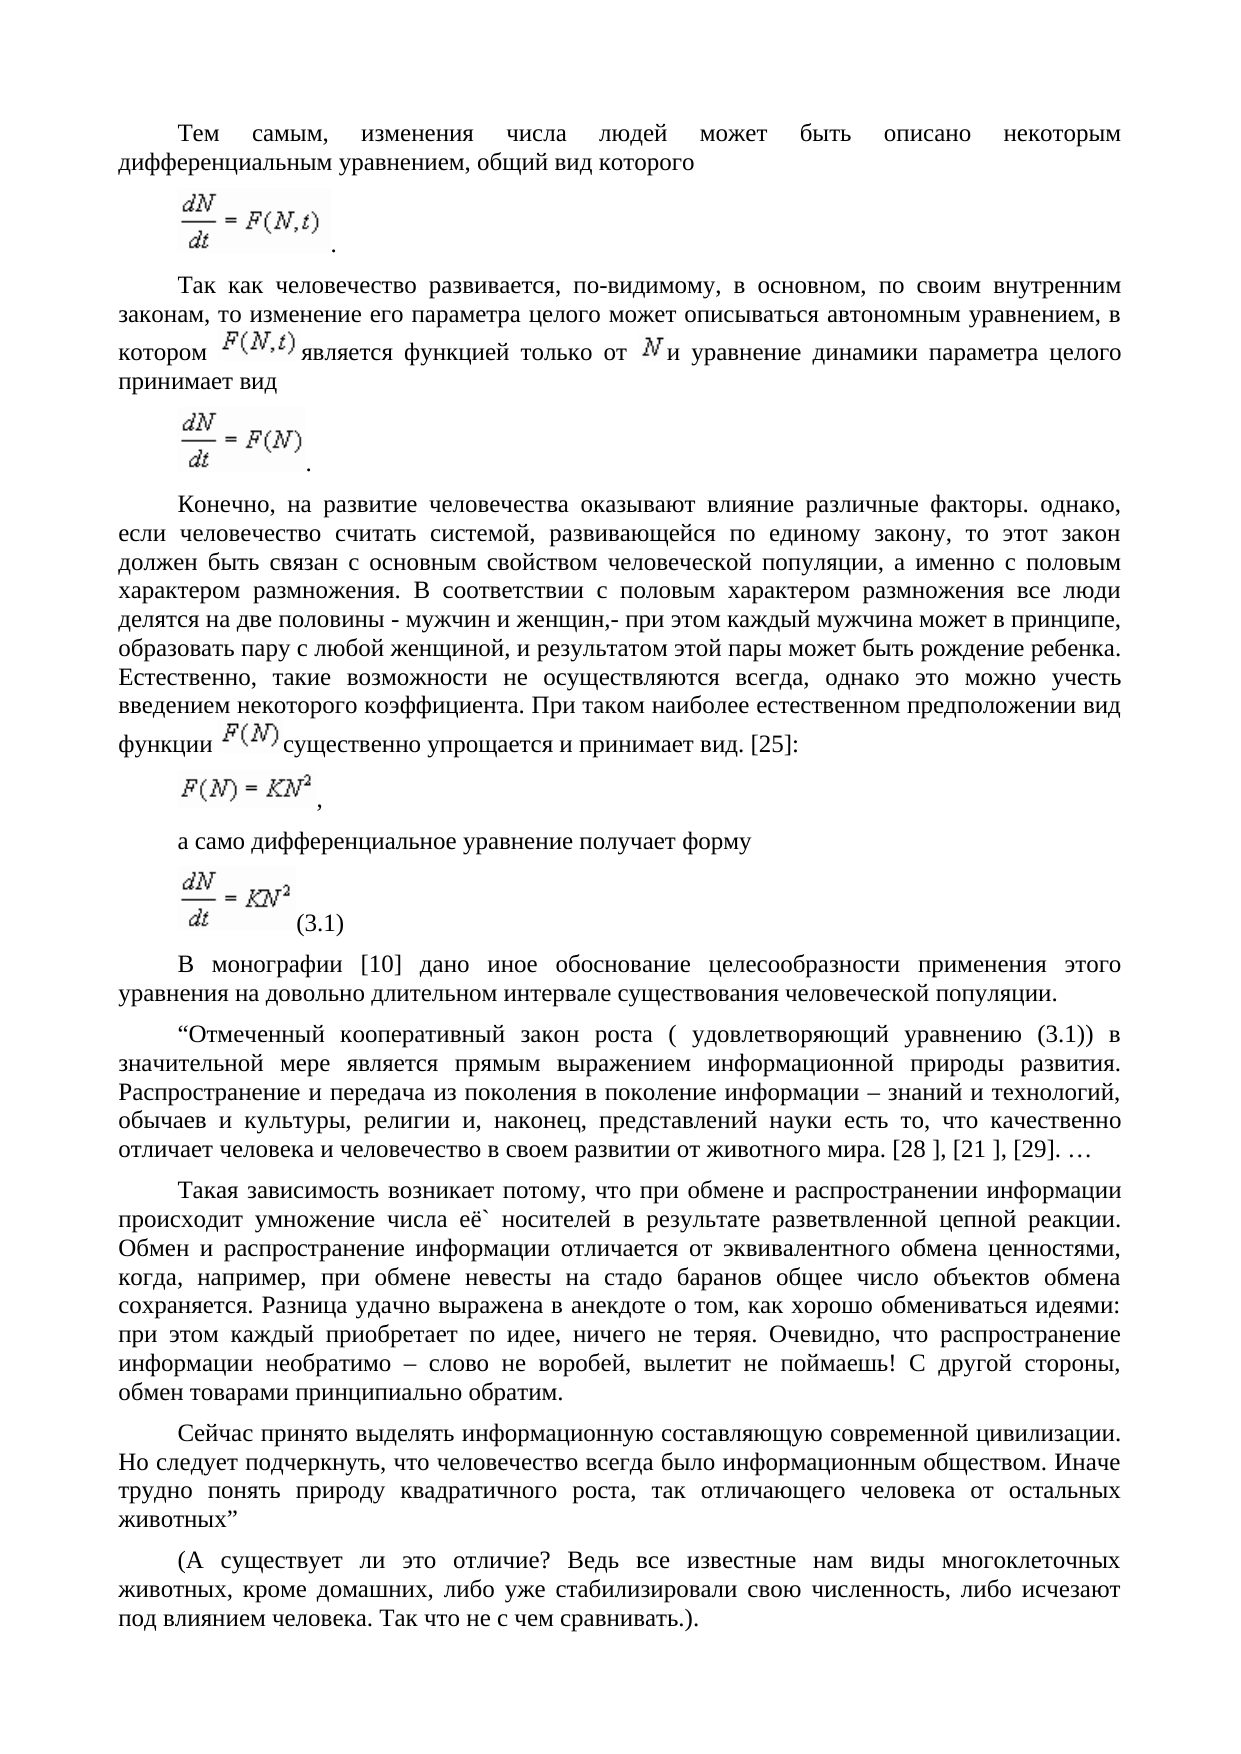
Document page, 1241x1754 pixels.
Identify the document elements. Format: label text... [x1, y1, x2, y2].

text , [118, 770, 1122, 813]
picture [218, 719, 283, 753]
picture [177, 407, 306, 472]
text (А существует ли это отличие? Ведь все известные нам виды многоклеточных животных, кроме домашних, либо уже стабилизировали свою численность, либо исчезают под влиянием человека. Так что не с чем сравнивать.). [118, 1545, 1122, 1632]
text Конечно, на развитие человечества оказывают влияние различные факторы. однако, если человечество считать системой, развивающейся по единому закону, то этот закон должен быть связан с основным свойством человеческой популяции, а именно с половым характером размножения. В соответствии с половым характером размножения все люди делятся на две половины - мужчин и женщин,- при этом каждый мужчина может в принципе, образовать пару с любой женщиной, и результатом этой пары может быть рождение ребенка. Естественно, такие возможности не осуществляются всегда, однако это можно учесть введением некоторого коэффициента. При таком наиболее естественном предположении вид функции существенно упрощается и принимает вид. [25]: [118, 489, 1122, 758]
text (3.1) [118, 867, 1122, 937]
text Такая зависимость возникает потому, что при обмене и распространении информации происходит умножение числа её` носителей в результате разветвленной цепной реакции. Обмен и распространение информации отличается от эквивалентного обмена ценностями, когда, например, при обмене невесты на стадо баранов общее число объектов обмена сохраняется. Разница удачно выражена в анекдоте о том, как хорошо обмениваться идеями: при этом каждый приобретает по идее, ничего не теряя. Очевидно, что распространение информации необратимо – слово не воробей, вылетит не поймаешь! С другой стороны, обмен товарами принципиально обратим. [118, 1175, 1122, 1405]
text Так как человечество развивается, по-видимому, в основном, по своим внутренним законам, то изменение его параметра целого может описываться автономным уравнением, в котором является функцией только от и уравнение динамики параметра целого принимает вид [118, 270, 1122, 395]
picture [218, 327, 301, 361]
picture [638, 333, 667, 361]
text . [118, 407, 1122, 477]
text а само дифференциальное уравнение получает форму [118, 826, 1122, 854]
text В монографии [10] дано иное обоснование целесообразности применения этого уравнения на довольно длительном интервале существования человеческой популяции. [118, 949, 1122, 1007]
text Тем самым, изменения числа людей может быть описано некоторым дифференциальным уравнением, общий вид которого [118, 118, 1122, 176]
picture [177, 770, 317, 808]
picture [177, 866, 296, 931]
text . [118, 188, 1122, 258]
text Сейчас принято выделять информационную составляющую современной цивилизации. Но следует подчеркнуть, что человечество всегда было информационным обществом. Иначе трудно понять природу квадратичного роста, так отличающего человека от остальных животных” [118, 1418, 1122, 1533]
picture [177, 188, 331, 253]
text “Отмеченный кооперативный закон роста ( удовлетворяющий уравнению (3.1)) в значительной мере является прямым выражением информационной природы развития. Распространение и передача из поколения в поколение информации – знаний и технологий, обычаев и культуры, религии и, наконец, представлений науки есть то, что качественно отличает человека и человечество в своем развитии от животного мира. [28 ], [21 ], [29]. … [118, 1019, 1122, 1163]
